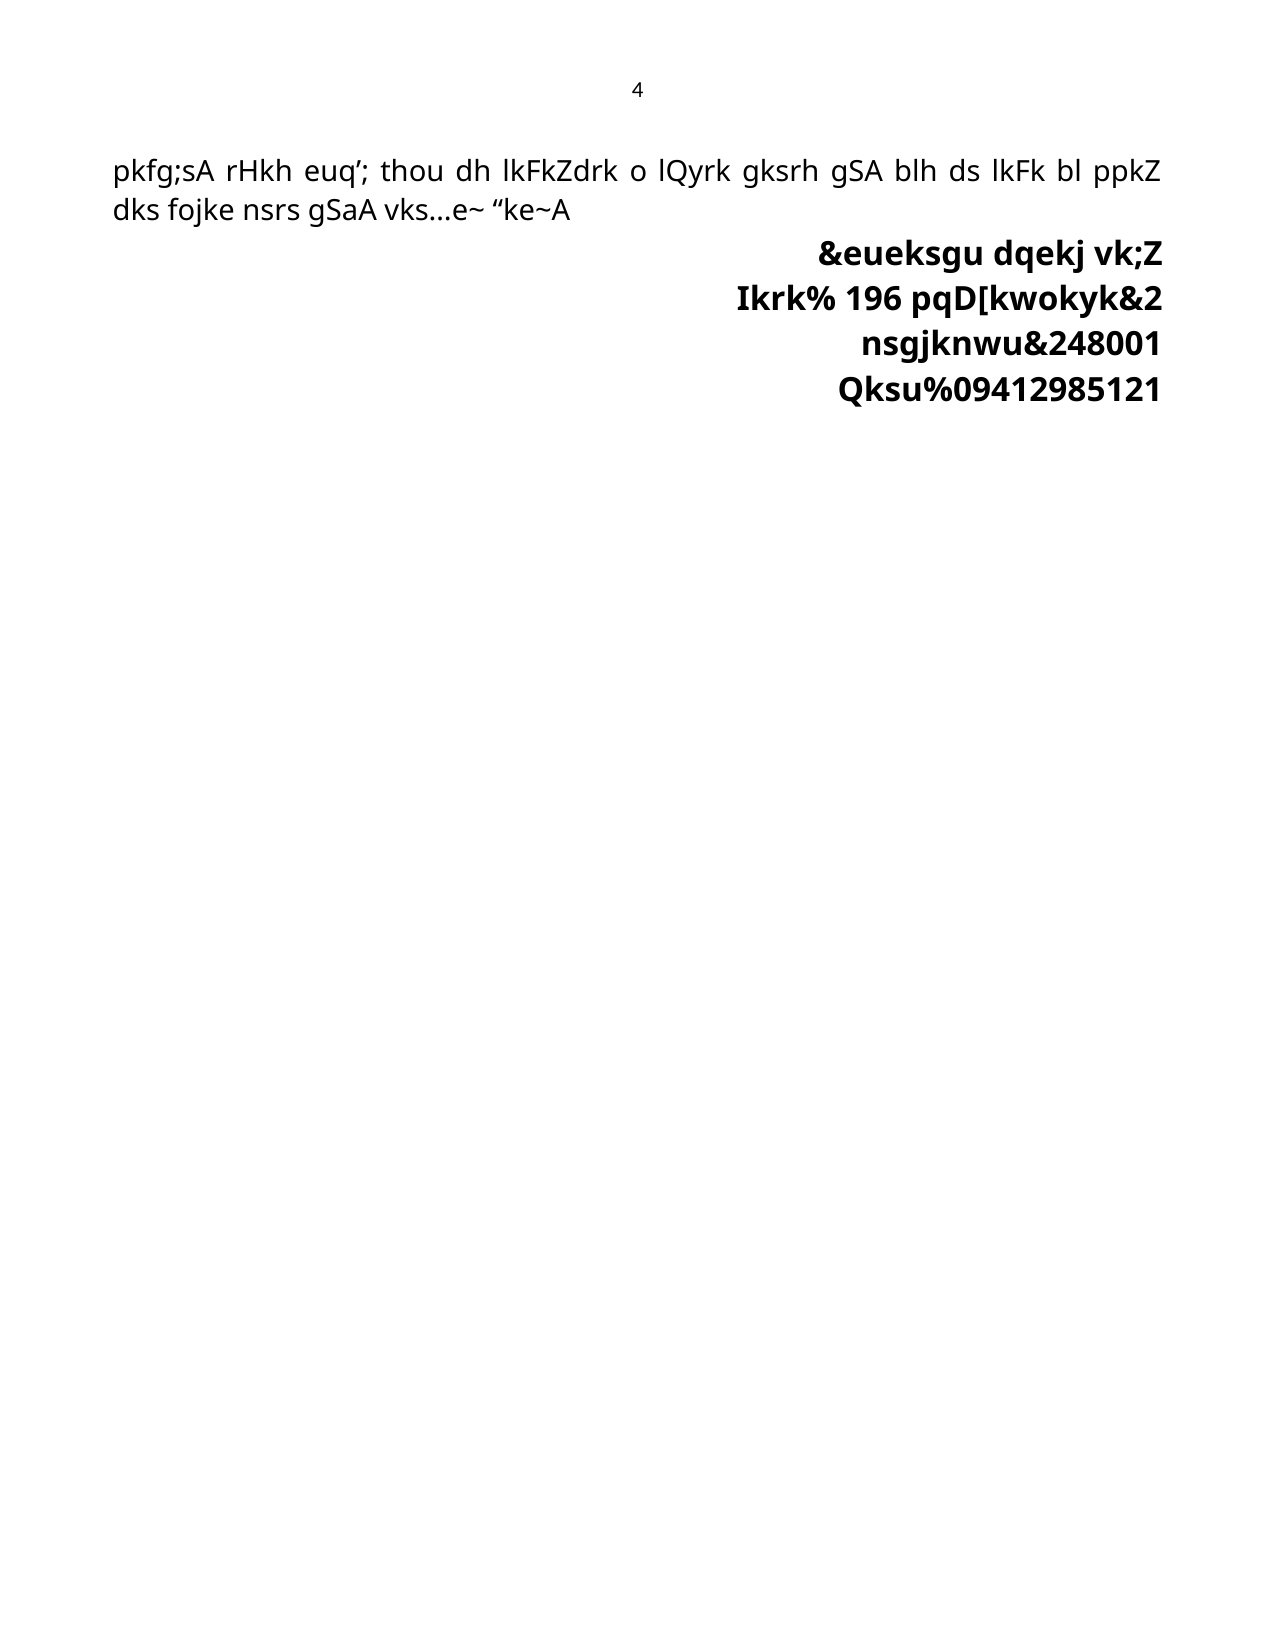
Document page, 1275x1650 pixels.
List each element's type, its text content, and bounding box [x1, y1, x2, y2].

text Qksu%09412985121 [112, 366, 1162, 411]
text nsgjknwu&248001 [112, 320, 1162, 366]
text Ikrk% 196 pqD[kwokyk&2 [112, 275, 1162, 320]
text &eueksgu dqekj vk;Z [112, 229, 1162, 275]
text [112, 150, 1162, 229]
